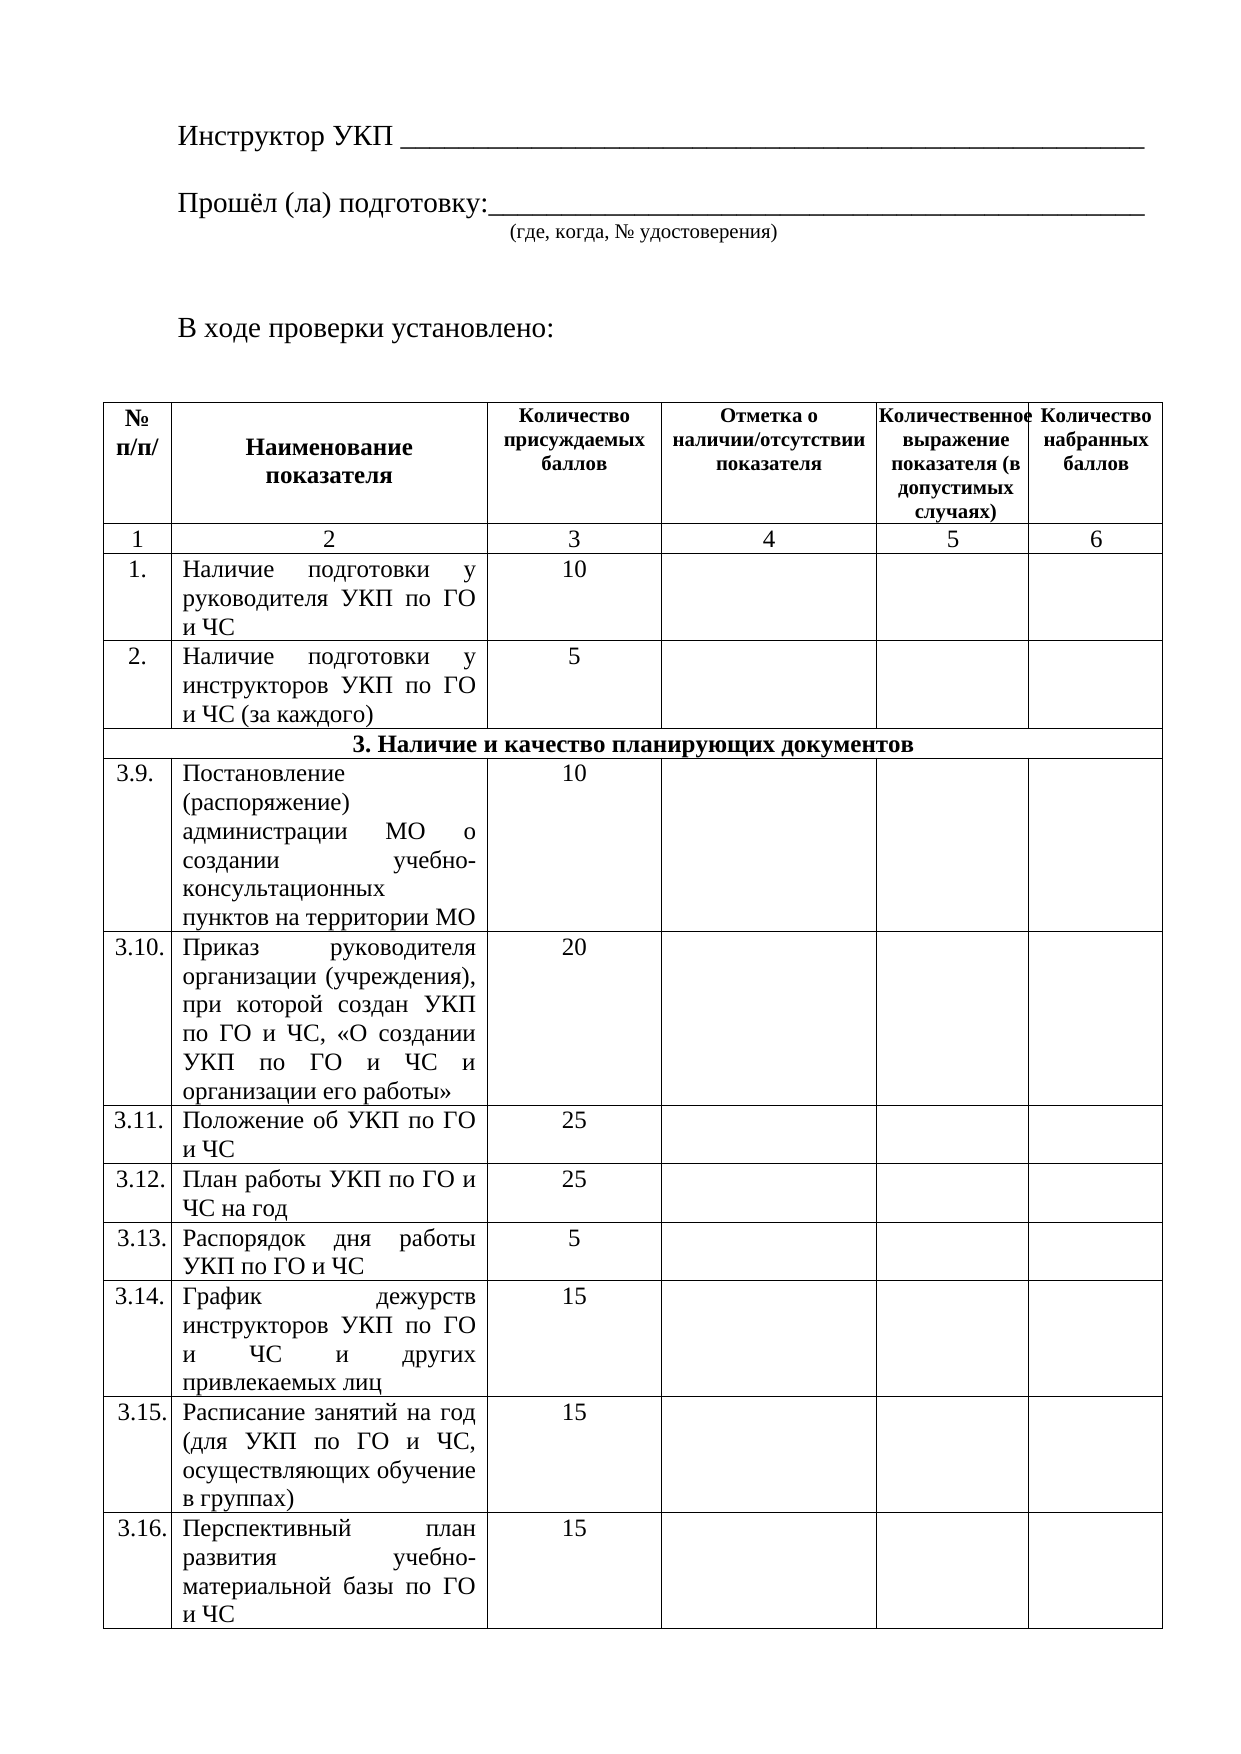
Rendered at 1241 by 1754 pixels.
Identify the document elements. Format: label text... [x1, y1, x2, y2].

table_cell [662, 932, 876, 1104]
table_cell [1029, 1106, 1162, 1163]
table_cell [104, 759, 171, 931]
table_cell [1029, 932, 1162, 1104]
table_cell [1029, 554, 1162, 640]
table_cell [877, 1397, 1028, 1512]
table_cell [877, 554, 1028, 640]
table_cell Наличие подготовки у инструкторов УКП по ГО и ЧС (за каждого) [172, 641, 487, 728]
table_cell [877, 1164, 1028, 1222]
table_cell [662, 1281, 876, 1396]
table_cell 6 [1029, 524, 1162, 553]
table_cell 4 [662, 524, 876, 553]
table_cell [1029, 1397, 1162, 1512]
table_cell 2 [172, 524, 487, 553]
table_cell 5 [488, 641, 661, 728]
table_cell [877, 1281, 1028, 1396]
table_cell Постановление (распоряжение) администрации МО о создании учебно-консультационных пунктов на территории МО [172, 759, 487, 931]
table_cell [104, 1164, 171, 1222]
table_cell Распорядок дня работы УКП по ГО и ЧС [172, 1223, 487, 1280]
table_cell [1029, 1281, 1162, 1396]
table_cell [662, 1164, 876, 1222]
table_cell 20 [488, 932, 661, 1104]
table_cell Приказ руководителя организации (учреждения), при которой создан УКП по ГО и ЧС, «О создании УКП по ГО и ЧС и организации его работы» [172, 932, 487, 1104]
table_cell [662, 641, 876, 728]
table_cell [877, 641, 1028, 728]
table_header Количественное выражение показателя (в допустимых случаях) [877, 403, 1028, 523]
table_cell [104, 1106, 171, 1163]
table_cell 1 [104, 524, 171, 553]
table_cell [877, 1513, 1028, 1628]
table_cell График дежурств инструкторов УКП по ГО и ЧС и других привлекаемых лиц [172, 1281, 487, 1396]
table_header № п/п/ [104, 403, 171, 523]
table_cell [1029, 1164, 1162, 1222]
table_cell 5 [877, 524, 1028, 553]
table_cell 25 [488, 1106, 661, 1163]
table_cell 2. [104, 641, 171, 728]
table_header Количество набранных баллов [1029, 403, 1162, 523]
table_header Отметка о наличии/отсутствии показателя [662, 403, 876, 523]
table_cell [1029, 1223, 1162, 1280]
table_cell [1029, 1513, 1162, 1628]
table_cell 3. Наличие и качество планирующих документов [104, 729, 1162, 757]
table_cell Положение об УКП по ГО и ЧС [172, 1106, 487, 1163]
table_cell 15 [488, 1513, 661, 1628]
table_cell Расписание занятий на год (для УКП по ГО и ЧС, осуществляющих обучение в группах) [172, 1397, 487, 1512]
table_cell Наличие подготовки у руководителя УКП по ГО и ЧС [172, 554, 487, 640]
table_cell [1029, 641, 1162, 728]
table_cell [104, 932, 171, 1104]
text Прошёл (ла) подготовку:_____________________________________________ [177, 185, 1152, 219]
table_header Количество присуждаемых баллов [488, 403, 661, 523]
table_cell [662, 1106, 876, 1163]
table_cell [1029, 759, 1162, 931]
table_cell 15 [488, 1281, 661, 1396]
table_cell [104, 1513, 171, 1628]
text Инструктор УКП ___________________________________________________ [177, 118, 1152, 152]
table_cell 3 [488, 524, 661, 553]
table_cell [877, 1106, 1028, 1163]
table_cell [877, 759, 1028, 931]
table_cell [662, 554, 876, 640]
table_cell 25 [488, 1164, 661, 1222]
table_cell [662, 759, 876, 931]
table_cell [104, 1281, 171, 1396]
table_cell [877, 1223, 1028, 1280]
text (где, когда, № удостоверения) [177, 219, 1152, 243]
table_cell [104, 1397, 171, 1512]
table_cell [104, 1223, 171, 1280]
table_header Наименование показателя [172, 403, 487, 523]
table_cell 15 [488, 1397, 661, 1512]
table_cell Перспективный план развития учебно-материальной базы по ГО и ЧС [172, 1513, 487, 1628]
text В ходе проверки установлено: [177, 310, 1152, 343]
table_cell [877, 932, 1028, 1104]
table_cell 10 [488, 759, 661, 931]
table_cell [662, 1397, 876, 1512]
table_cell План работы УКП по ГО и ЧС на год [172, 1164, 487, 1222]
table_cell 5 [488, 1223, 661, 1280]
table_cell [662, 1223, 876, 1280]
table_cell [662, 1513, 876, 1628]
table_cell 10 [488, 554, 661, 640]
table_cell 1. [104, 554, 171, 640]
